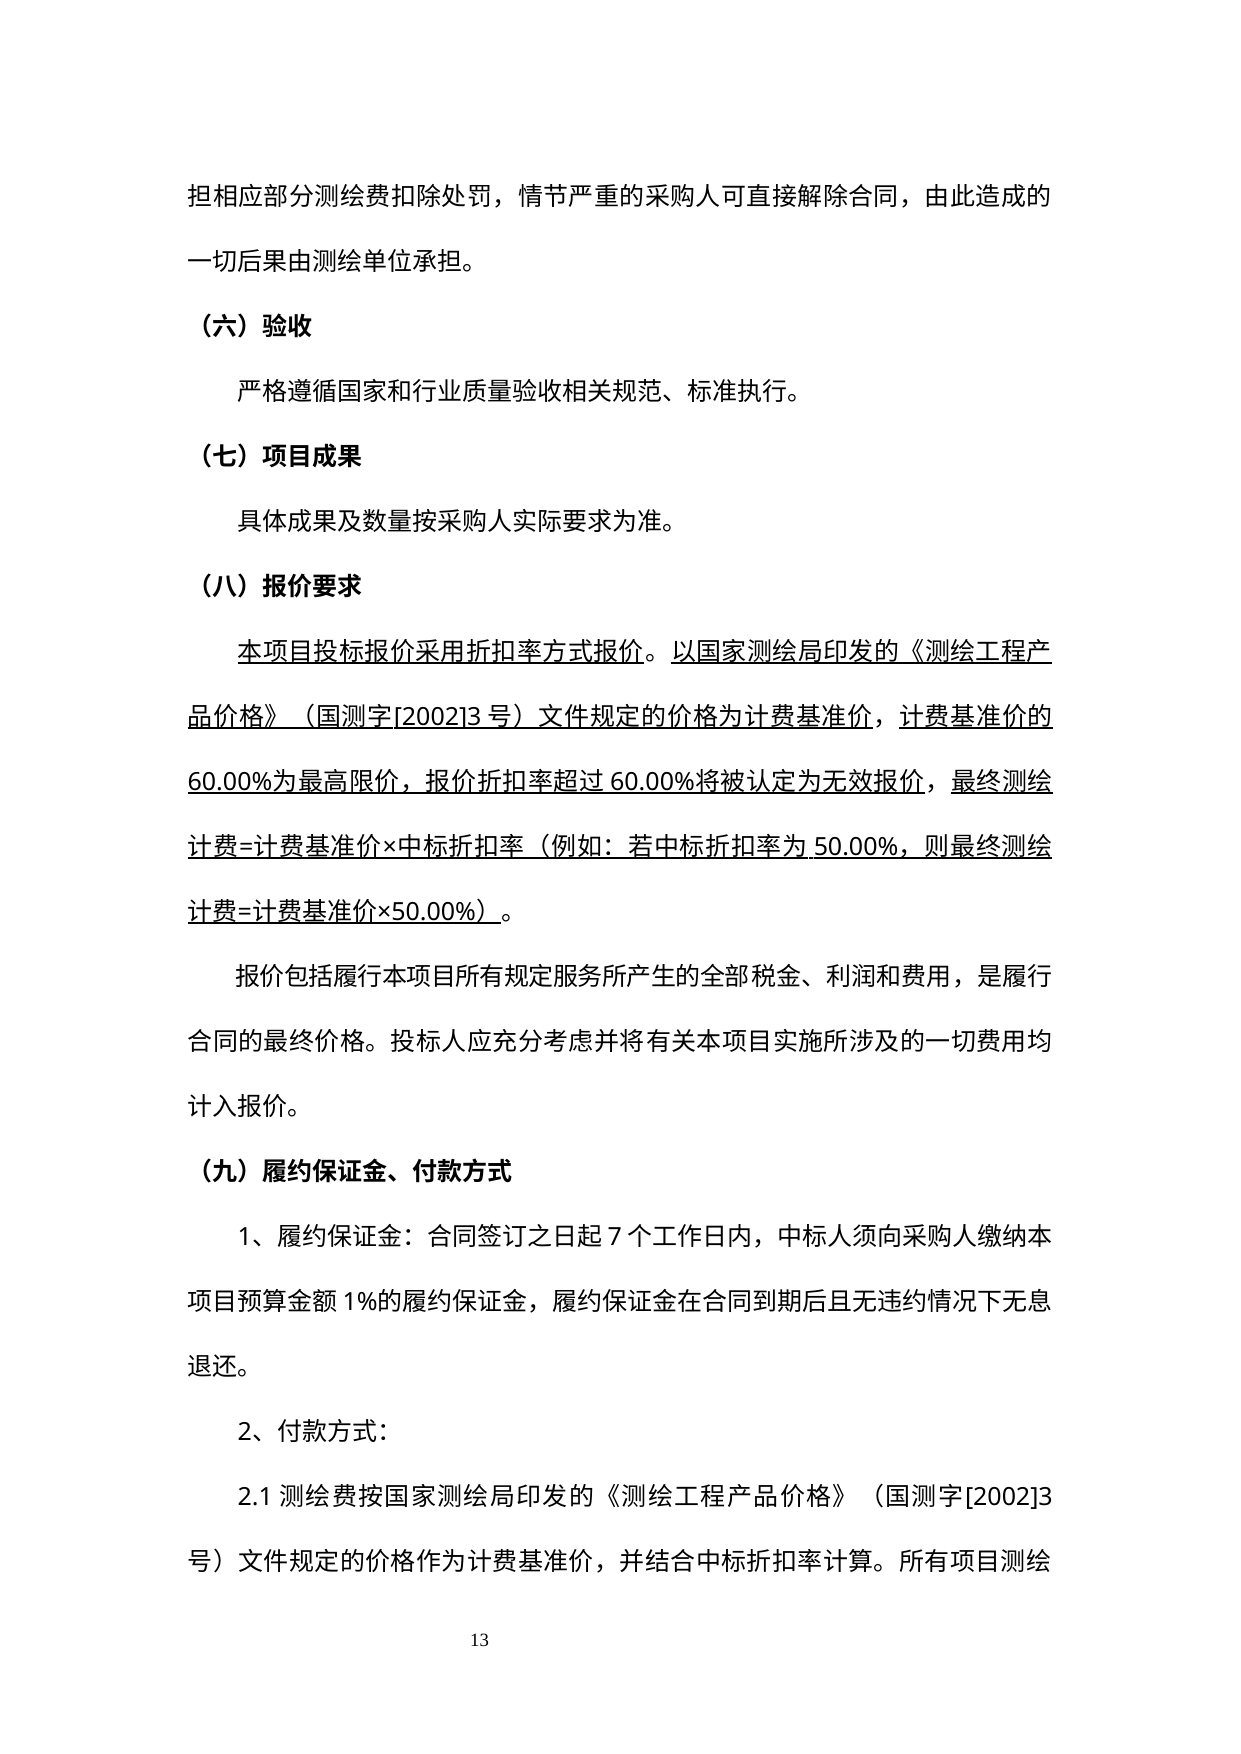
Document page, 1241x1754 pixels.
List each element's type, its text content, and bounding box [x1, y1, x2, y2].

text （七）项目成果 [187, 422, 1053, 487]
text （六）验收 [187, 292, 1053, 357]
text 本项目投标报价采用折扣率方式报价。以国家测绘局印发的《测绘工程产品价格》（国测字[2002]3号）文件规定的价格为计费基准价，计费基准价的60.00%为最高限价，报价折扣率超过60.00%将被认定为无效报价，最终测绘计费=计费基准价×中标折扣率（例如：若中标折扣率为50.00%，则最终测绘计费=计费基准价×50.00%）。 [187, 617, 1053, 942]
text （九）履约保证金、付款方式 [187, 1137, 1053, 1202]
text 严格遵循国家和行业质量验收相关规范、标准执行。 [187, 357, 1053, 422]
text （八）报价要求 [187, 552, 1053, 617]
text 具体成果及数量按采购人实际要求为准。 [187, 487, 1053, 552]
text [187, 1462, 1053, 1592]
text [187, 162, 1053, 292]
text 报价包括履行本项目所有规定服务所产生的全部税金、利润和费用，是履行合同的最终价格。投标人应充分考虑并将有关本项目实施所涉及的一切费用均计入报价。 [187, 942, 1053, 1137]
text 2、付款方式： [187, 1397, 1053, 1462]
text 1、履约保证金：合同签订之日起7个工作日内，中标人须向采购人缴纳本项目预算金额1%的履约保证金，履约保证金在合同到期后且无违约情况下无息退还。 [187, 1202, 1053, 1397]
